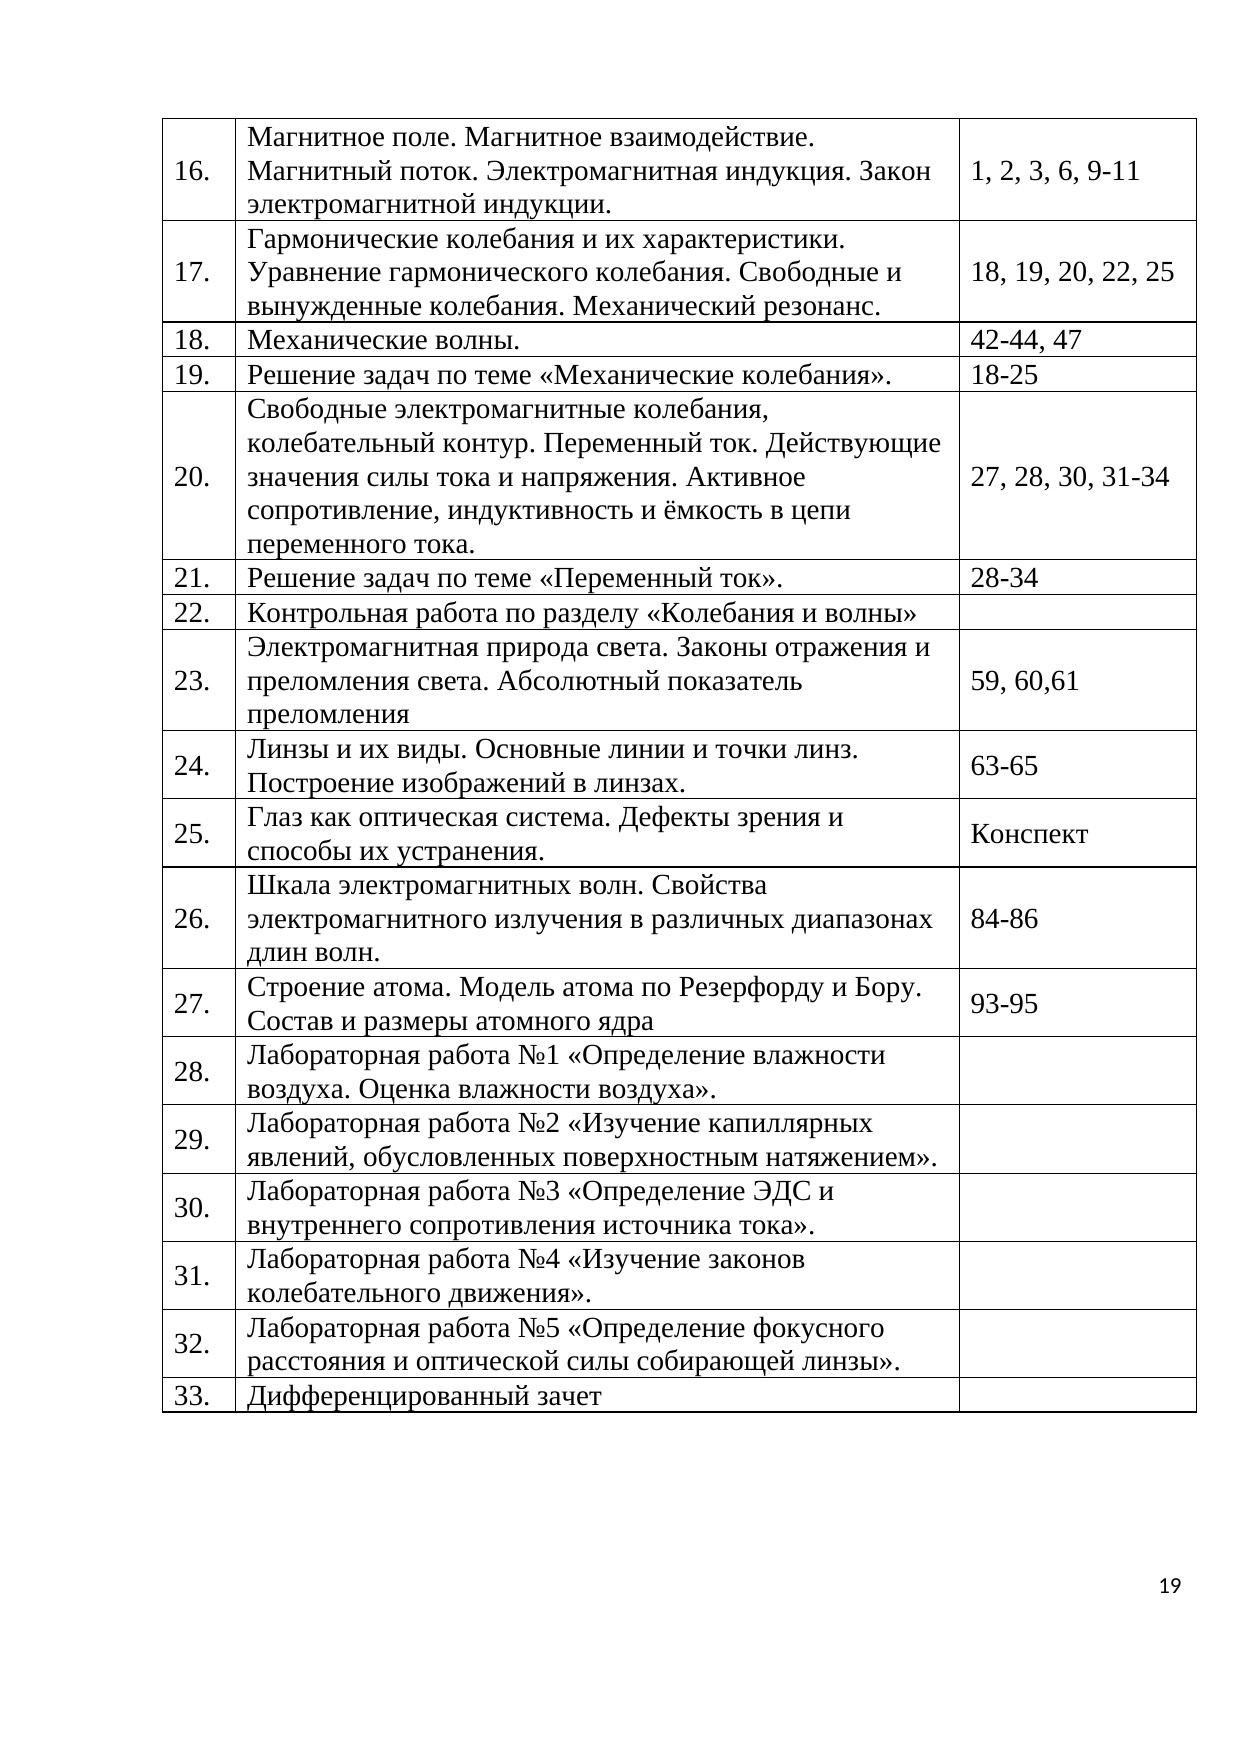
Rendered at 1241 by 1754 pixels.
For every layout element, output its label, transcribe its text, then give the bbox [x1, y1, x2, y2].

table_cell 1, 2, 3, 6, 9-11 [960, 119, 1196, 220]
table_cell 33. [163, 1378, 235, 1411]
table_cell 27, 28, 30, 31-34 [960, 392, 1196, 559]
table_cell 24. [163, 731, 235, 798]
table_cell Электромагнитная природа света. Законы отражения и преломления света. Абсолютный показатель преломления [236, 630, 959, 730]
table_cell 29. [163, 1105, 235, 1172]
table_cell 18-25 [960, 357, 1196, 391]
table_cell [960, 1242, 1196, 1309]
table_cell [960, 595, 1196, 628]
table_cell 93-95 [960, 969, 1196, 1036]
table_cell Лабораторная работа №2 «Изучение капиллярных явлений, обусловленных поверхностным натяжением». [236, 1105, 959, 1172]
table_cell [960, 1105, 1196, 1172]
table_cell 19. [163, 357, 235, 391]
table_cell 59, 60,61 [960, 630, 1196, 730]
table_cell 84-86 [960, 868, 1196, 968]
table_cell 23. [163, 630, 235, 730]
table_cell 26. [163, 868, 235, 968]
table_cell Лабораторная работа №1 «Определение влажности воздуха. Оценка влажности воздуха». [236, 1037, 959, 1104]
table_cell Дифференцированный зачет [236, 1378, 959, 1411]
table_cell 17. [163, 221, 235, 321]
table_cell Линзы и их виды. Основные линии и точки линз. Построение изображений в линзах. [236, 731, 959, 798]
table_cell Лабораторная работа №4 «Изучение законов колебательного движения». [236, 1242, 959, 1309]
table_cell Решение задач по теме «Механические колебания». [236, 357, 959, 391]
table_cell Решение задач по теме «Переменный ток». [236, 560, 959, 594]
table_cell [960, 1378, 1196, 1411]
table_cell Механические волны. [236, 323, 959, 356]
table_cell Глаз как оптическая система. Дефекты зрения и способы их устранения. [236, 799, 959, 866]
table_cell 31. [163, 1242, 235, 1309]
table_cell Лабораторная работа №5 «Определение фокусного расстояния и оптической силы собирающей линзы». [236, 1310, 959, 1377]
table_cell 28-34 [960, 560, 1196, 594]
table_cell Гармонические колебания и их характеристики. Уравнение гармонического колебания. Свободные и вынужденные колебания. Механический резонанс. [236, 221, 959, 321]
table_cell 27. [163, 969, 235, 1036]
table_cell [960, 1037, 1196, 1104]
table_cell 25. [163, 799, 235, 866]
table_cell 22. [163, 595, 235, 628]
table_cell 18. [163, 323, 235, 356]
table_cell [960, 1310, 1196, 1377]
table_cell 20. [163, 392, 235, 559]
table_cell Лабораторная работа №3 «Определение ЭДС и внутреннего сопротивления источника тока». [236, 1174, 959, 1241]
table_cell Шкала электромагнитных волн. Свойства электромагнитного излучения в различных диапазонах длин волн. [236, 868, 959, 968]
table_cell Контрольная работа по разделу «Колебания и волны» [236, 595, 959, 628]
table_cell 42-44, 47 [960, 323, 1196, 356]
table_cell Магнитное поле. Магнитное взаимодействие. Магнитный поток. Электромагнитная индукция. Закон электромагнитной индукции. [236, 119, 959, 220]
table_cell 16. [163, 119, 235, 220]
table_cell 28. [163, 1037, 235, 1104]
table_cell 63-65 [960, 731, 1196, 798]
table_cell 21. [163, 560, 235, 594]
table_cell Конспект [960, 799, 1196, 866]
table_cell Свободные электромагнитные колебания, колебательный контур. Переменный ток. Действующие значения силы тока и напряжения. Активное сопротивление, индуктивность и ёмкость в цепи переменного тока. [236, 392, 959, 559]
table_cell 30. [163, 1174, 235, 1241]
table_cell 32. [163, 1310, 235, 1377]
table_cell 18, 19, 20, 22, 25 [960, 221, 1196, 321]
table_cell Строение атома. Модель атома по Резерфорду и Бору. Состав и размеры атомного ядра [236, 969, 959, 1036]
table_cell [960, 1174, 1196, 1241]
